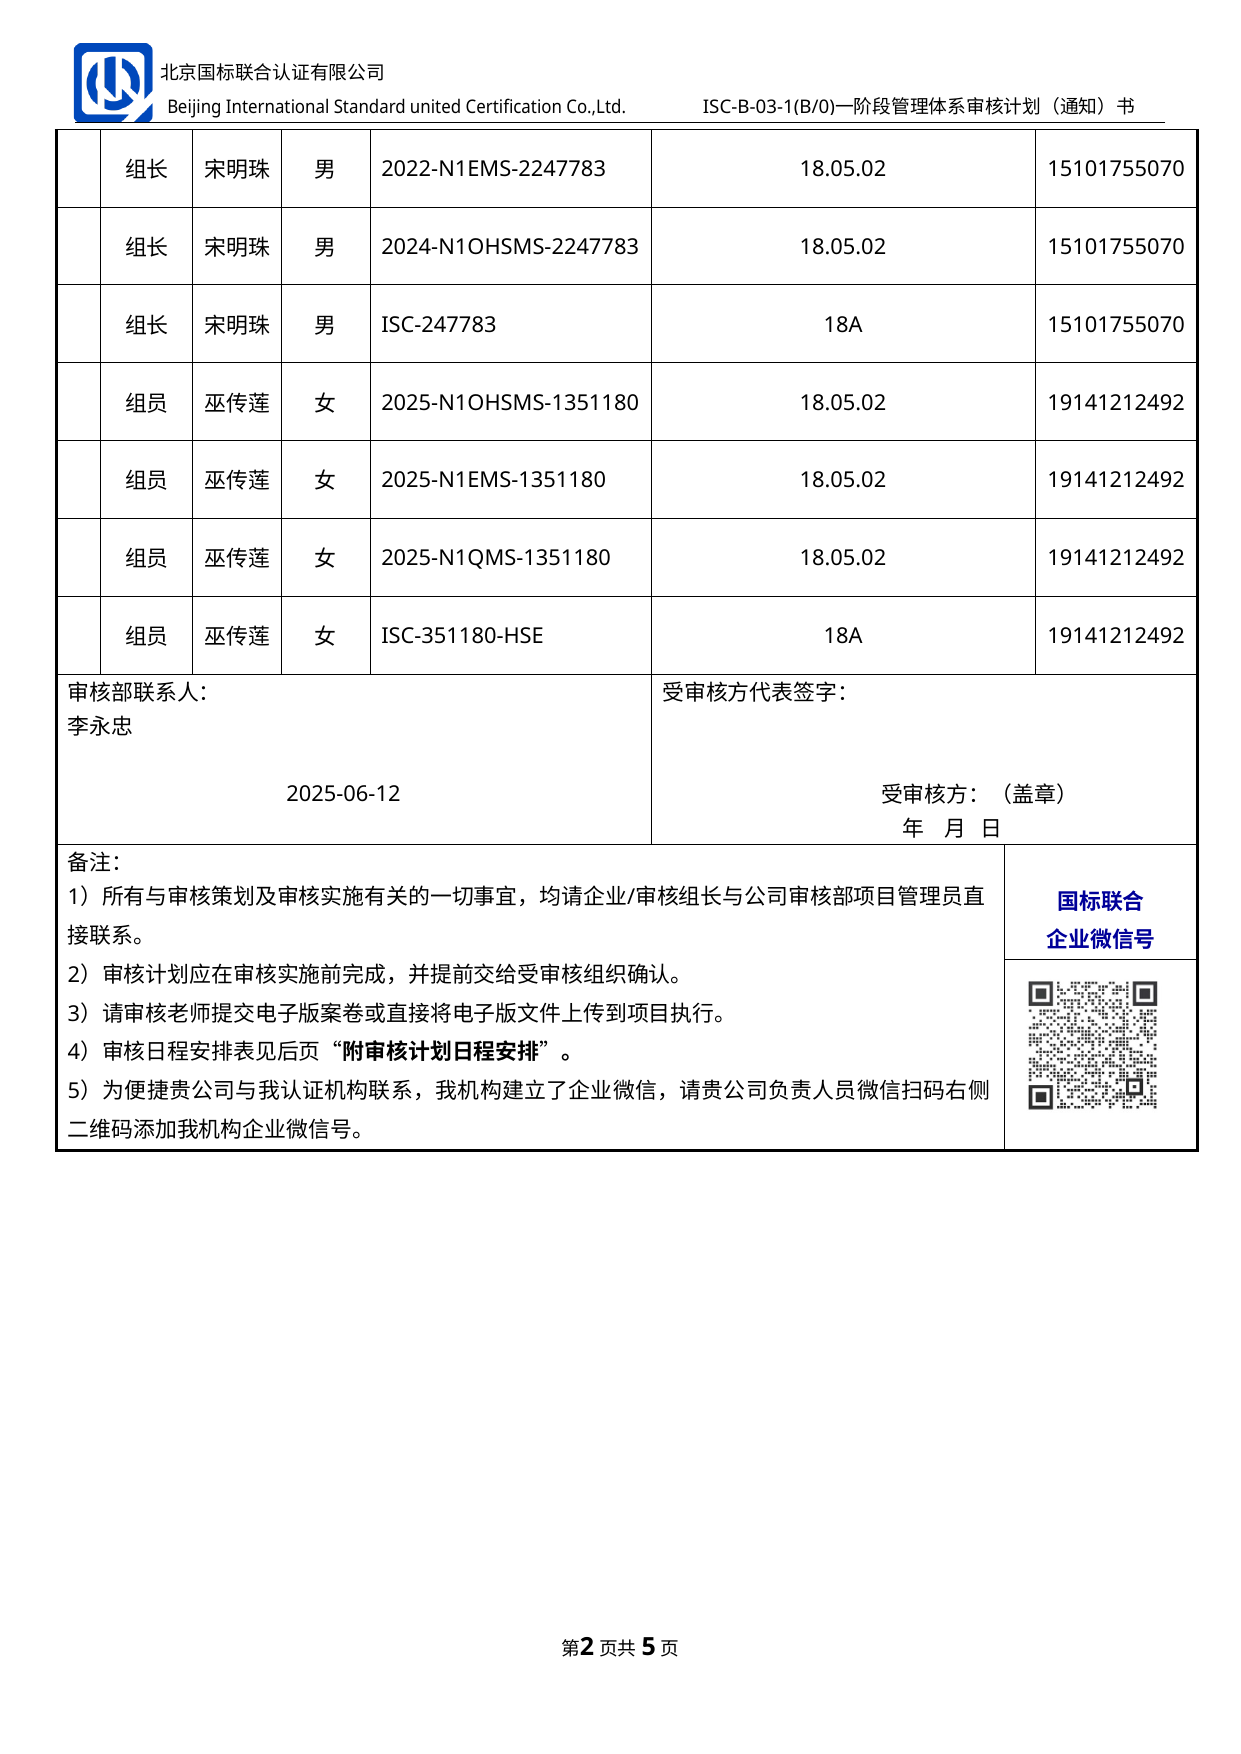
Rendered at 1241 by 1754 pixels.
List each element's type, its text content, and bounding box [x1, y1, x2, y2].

picture [73, 43, 153, 123]
table_cell 组员 [101, 441, 192, 518]
table_cell [58, 363, 100, 440]
table_cell 15101755070 [1036, 130, 1196, 207]
table_cell [58, 208, 100, 284]
table_cell 男 [282, 208, 370, 284]
table_cell 19141212492 [1036, 363, 1196, 440]
table_cell [1005, 960, 1196, 1148]
table_cell ISC-247783 [371, 285, 651, 362]
table_cell 组员 [101, 363, 192, 440]
table_cell 19141212492 [1036, 441, 1196, 518]
table_cell 18A [652, 597, 1035, 673]
table_cell 女 [282, 441, 370, 518]
table_cell 宋明珠 [193, 208, 281, 284]
table_cell 受审核方代表签字： 受审核方：（盖章） 年 月 日 [652, 675, 1196, 844]
table_cell [58, 519, 100, 596]
table_cell 18.05.02 [652, 363, 1035, 440]
table_cell 2025-N1OHSMS-1351180 [371, 363, 651, 440]
table_cell 18.05.02 [652, 441, 1035, 518]
table_cell 审核部联系人： 李永忠 2025-06-12 [58, 675, 651, 844]
table_cell 男 [282, 285, 370, 362]
table_cell 18.05.02 [652, 130, 1035, 207]
table_cell 巫传莲 [193, 597, 281, 673]
table_cell 组长 [101, 285, 192, 362]
picture [1020, 975, 1166, 1119]
table_cell ISC-351180-HSE [371, 597, 651, 673]
table_cell 备注： 1）所有与审核策划及审核实施有关的一切事宜，均请企业/审核组长与公司审核部项目管理员直接联系。 2）审核计划应在审核实施前完成，并提前交给受审核组织确认。 3）请审核老师提交电子版案卷或直接将电子版文件上传到项目执行。 4）审核日程安排表见后页“附审核计划日程安排”。 5）为便捷贵公司与我认证机构联系，我机构建立了企业微信，请贵公司负责人员微信扫码右侧二维码添加我机构企业微信号。 [58, 845, 1004, 1148]
table_cell 巫传莲 [193, 363, 281, 440]
table_cell 组员 [101, 597, 192, 673]
table_cell [58, 597, 100, 673]
table_cell 巫传莲 [193, 441, 281, 518]
table_cell [58, 285, 100, 362]
table_cell 宋明珠 [193, 285, 281, 362]
table_cell 组长 [101, 130, 192, 207]
table_cell 巫传莲 [193, 519, 281, 596]
table_cell 组长 [101, 208, 192, 284]
table_cell 18.05.02 [652, 519, 1035, 596]
table_cell 15101755070 [1036, 285, 1196, 362]
table_cell 女 [282, 363, 370, 440]
table_cell 国标联合 企业微信号 [1005, 845, 1196, 959]
table_cell 宋明珠 [193, 130, 281, 207]
table_cell 组员 [101, 519, 192, 596]
table_cell 2025-N1QMS-1351180 [371, 519, 651, 596]
table_cell 2022-N1EMS-2247783 [371, 130, 651, 207]
table_cell 女 [282, 519, 370, 596]
table_cell 2025-N1EMS-1351180 [371, 441, 651, 518]
table_cell 女 [282, 597, 370, 673]
table_cell [58, 130, 100, 207]
table_cell [58, 441, 100, 518]
table_cell 18A [652, 285, 1035, 362]
table_cell 19141212492 [1036, 597, 1196, 673]
table_cell 18.05.02 [652, 208, 1035, 284]
table_cell 男 [282, 130, 370, 207]
table_cell 19141212492 [1036, 519, 1196, 596]
table_cell 2024-N1OHSMS-2247783 [371, 208, 651, 284]
table_cell 15101755070 [1036, 208, 1196, 284]
